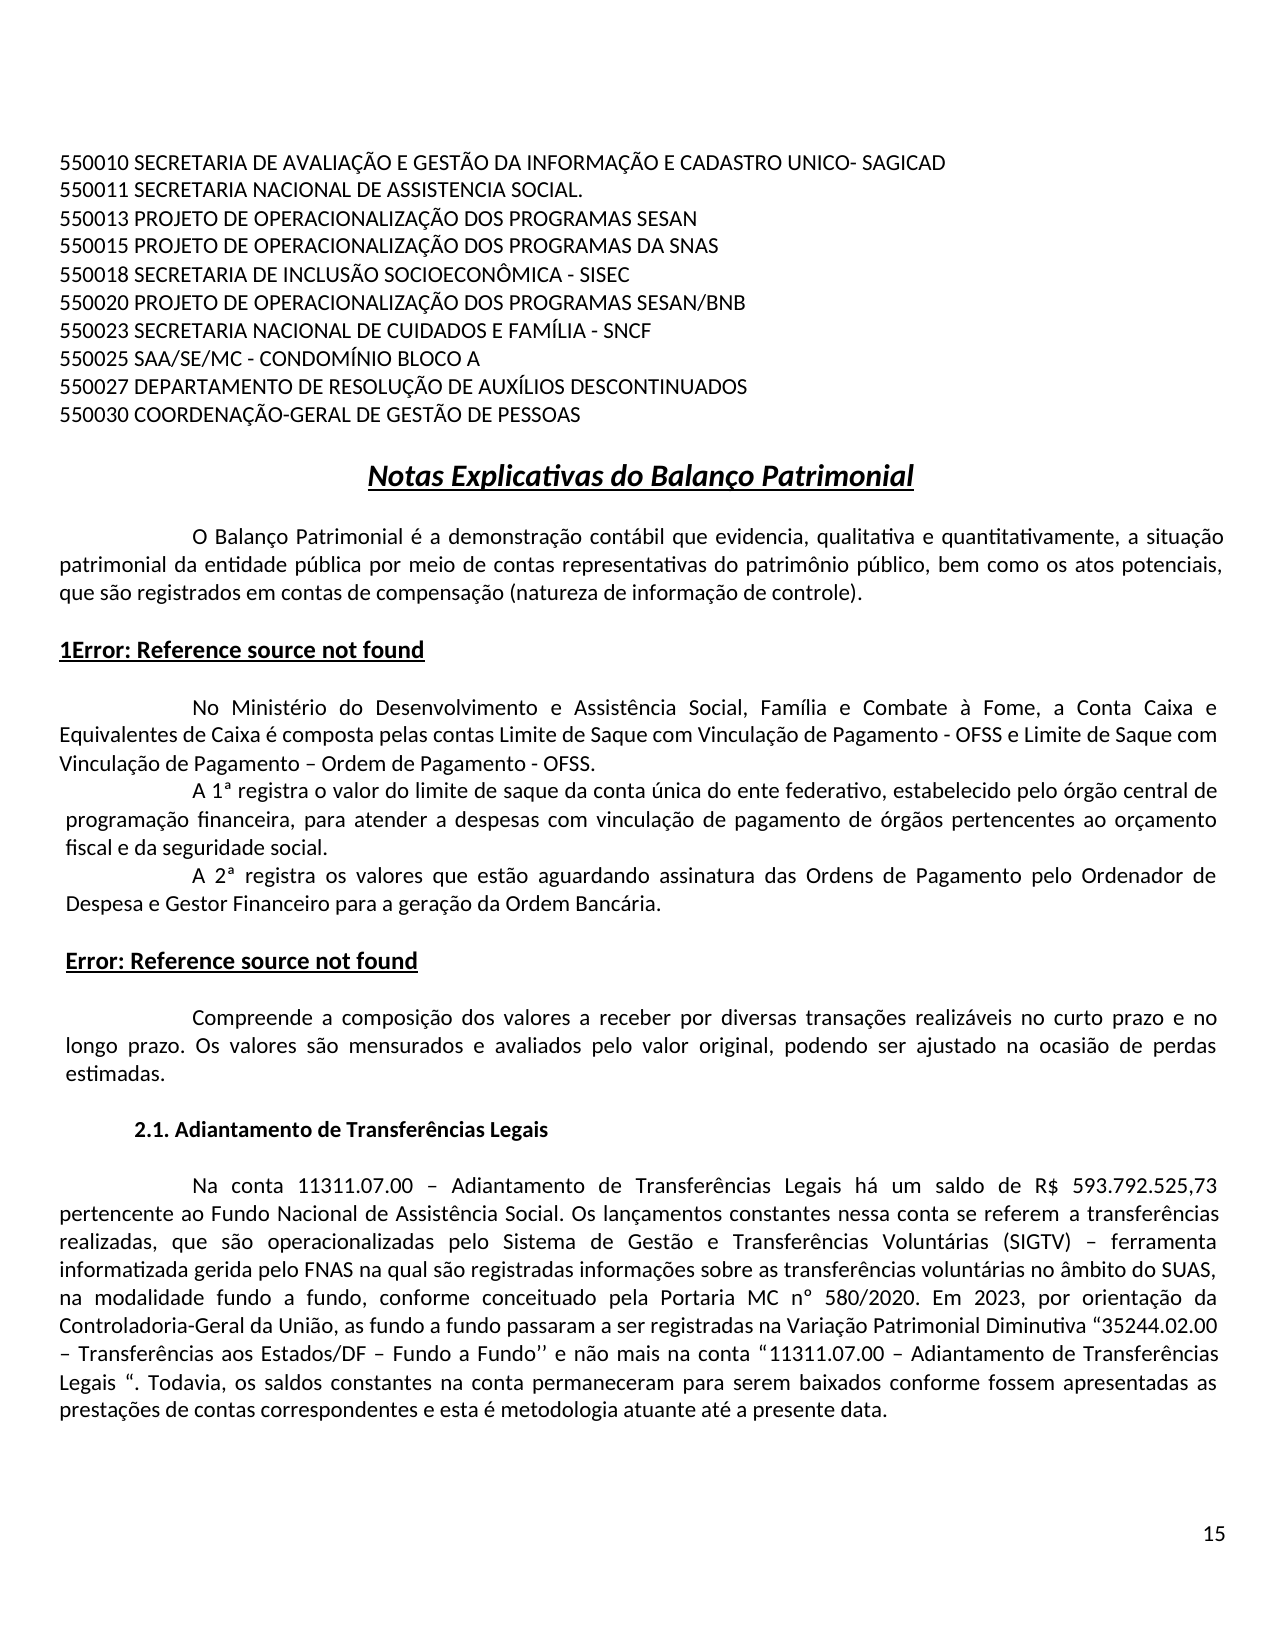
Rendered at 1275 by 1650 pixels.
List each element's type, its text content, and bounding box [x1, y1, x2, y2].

list Na conta 11311.07.00 – Adiantamento de Transferências Legais há um saldo de R$ 593.792.525,73 pertencente ao Fundo Nacional de Assistência Social. Os lançamentos constantes nessa conta se referem a transferências realizadas, que são operacionalizadas pelo Sistema de Gestão e Transferências Voluntárias (SIGTV) – ferramenta informatizada gerida pelo FNAS na qual são registradas informações sobre as transferências voluntárias no âmbito do SUAS, na modalidade fundo a fundo, conforme conceituado pela Portaria MC nº 580/2020. Em 2023, por orientação da Controladoria-Geral da União, as fundo a fundo passaram a ser registradas na Variação Patrimonial Diminutiva “35244.02.00 – Transferências aos Estados/DF – Fundo a Fundo’’ e não mais na conta “11311.07.00 – Adiantamento de Transferências Legais “. Todavia, os saldos constantes na conta permaneceram para serem baixados conforme fossem apresentadas as prestações de contas correspondentes e esta é metodologia atuante até a presente data. [59, 1171, 1219, 1424]
text A 2ª registra os valores que estão aguardando assinatura das Ordens de Pagamento pelo Ordenador de Despesa e Gestor Financeiro para a geração da Ordem Bancária. [66, 861, 1219, 917]
list No Ministério do Desenvolvimento e Assistência Social, Família e Combate à Fome, a Conta Caixa e Equivalentes de Caixa é composta pelas contas Limite de Saque com Vinculação de Pagamento - OFSS e Limite de Saque com Vinculação de Pagamento – Ordem de Pagamento - OFSS. [59, 693, 1219, 777]
text 550013 PROJETO DE OPERACIONALIZAÇÃO DOS PROGRAMAS SESAN [59, 204, 1226, 232]
list 2.1. Adiantamento de Transferências Legais [134, 1115, 1219, 1143]
text 550025 SAA/SE/MC - CONDOMÍNIO BLOCO A [59, 344, 1226, 372]
text Compreende a composição dos valores a receber por diversas transações realizáveis no curto prazo e no longo prazo. Os valores são mensurados e avaliados pelo valor original, podendo ser ajustado na ocasião de perdas estimadas. [65, 1003, 1219, 1087]
text 550027 DEPARTAMENTO DE RESOLUÇÃO DE AUXÍLIOS DESCONTINUADOS [59, 372, 1226, 400]
text 550010 SECRETARIA DE AVALIAÇÃO E GESTÃO DA INFORMAÇÃO E CADASTRO UNICO- SAGICAD [59, 148, 1226, 176]
text 550011 SECRETARIA NACIONAL DE ASSISTENCIA SOCIAL. [59, 176, 1226, 204]
text Notas Explicativas do Balanço Patrimonial [59, 456, 1226, 494]
text 550030 COORDENAÇÃO-GERAL DE GESTÃO DE PESSOAS [59, 400, 1226, 428]
text A 1ª registra o valor do limite de saque da conta única do ente federativo, estabelecido pelo órgão central de programação financeira, para atender a despesas com vinculação de pagamento de órgãos pertencentes ao orçamento fiscal e da seguridade social. [65, 777, 1219, 861]
text 550023 SECRETARIA NACIONAL DE CUIDADOS E FAMÍLIA - SNCF [59, 316, 1226, 344]
text 550018 SECRETARIA DE INCLUSÃO SOCIOECONÔMICA - SISEC [59, 260, 1226, 288]
text O Balanço Patrimonial é a demonstração contábil que evidencia, qualitativa e quantitativamente, a situação patrimonial da entidade pública por meio de contas representativas do patrimônio público, bem como os atos potenciais, que são registrados em contas de compensação (natureza de informação de controle). [59, 522, 1226, 606]
text 550015 PROJETO DE OPERACIONALIZAÇÃO DOS PROGRAMAS DA SNAS [59, 232, 1226, 260]
text 550020 PROJETO DE OPERACIONALIZAÇÃO DOS PROGRAMAS SESAN/BNB [59, 288, 1226, 316]
